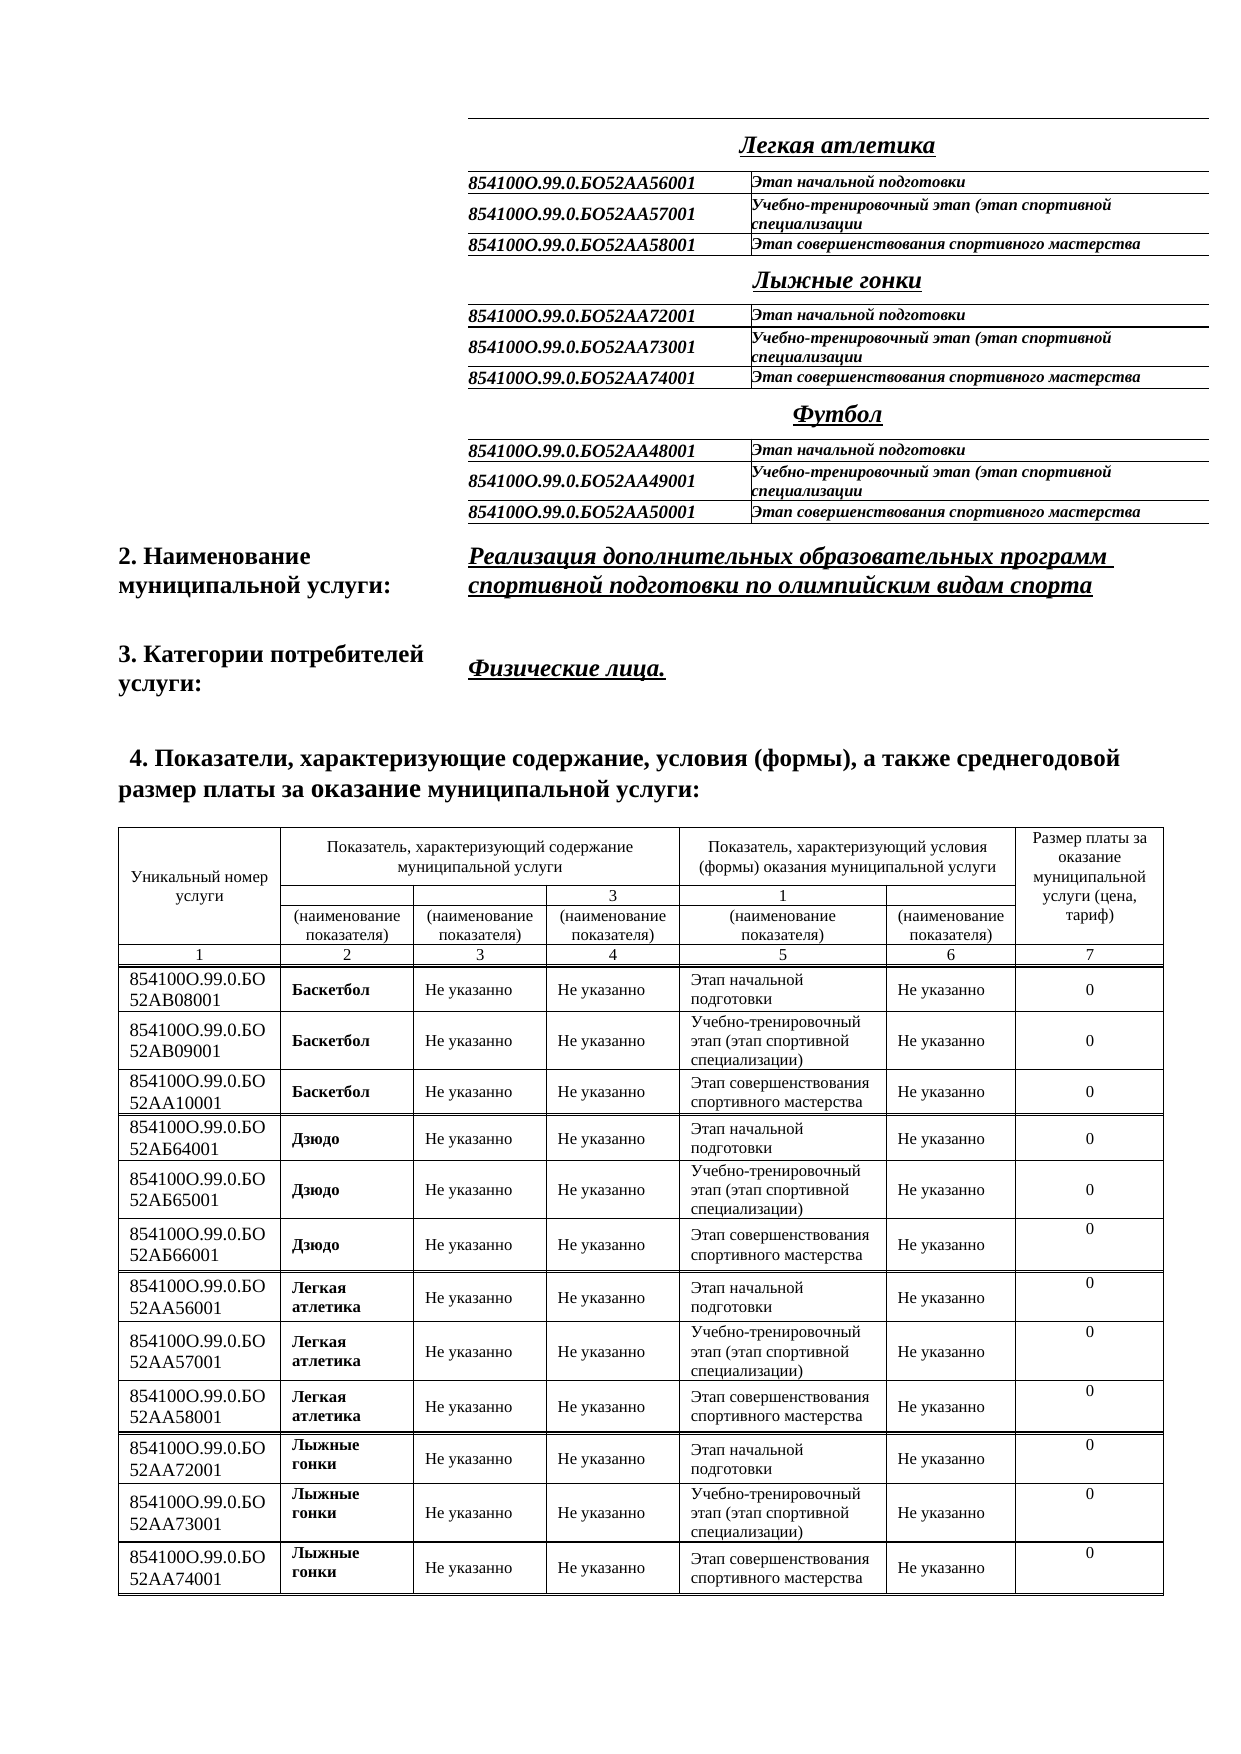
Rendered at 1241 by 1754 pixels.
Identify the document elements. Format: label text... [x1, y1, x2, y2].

table_cell 0 [1016, 1070, 1163, 1113]
table_header Показатель, характеризующий условия (формы) оказания муниципальной услуги [680, 828, 1015, 884]
table_cell Этап совершенствования спортивного мастерства [752, 501, 1209, 523]
table_cell Не указанно [547, 1543, 679, 1593]
table_cell 0 [1016, 1484, 1163, 1541]
table_cell 854100О.99.0.БО52АА58001 [119, 1381, 280, 1431]
table_cell 854100О.99.0.БО52АА73001 [119, 1484, 280, 1541]
table_cell 854100О.99.0.БО52АА58001 [468, 234, 751, 255]
table_cell Не указанно [887, 1484, 1015, 1541]
table_cell Лыжные гонки [281, 1484, 413, 1541]
table_cell 854100О.99.0.БО52АБ64001 [119, 1116, 280, 1159]
table_cell Лыжные гонки [281, 1543, 413, 1593]
table_cell 854100О.99.0.БО52АА48001 [468, 440, 751, 461]
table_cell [752, 194, 1209, 233]
table_cell 0 [1016, 1161, 1163, 1218]
table_cell 854100О.99.0.БО52АА74001 [468, 367, 751, 388]
table_cell Не указанно [414, 1435, 546, 1483]
table_cell 854100О.99.0.БО52АА49001 [468, 462, 751, 500]
table_cell Не указанно [414, 1116, 546, 1159]
table_cell 854100О.99.0.БО52АА56001 [119, 1273, 280, 1321]
table_cell 1 [119, 945, 280, 964]
table_cell 854100О.99.0.БО52АА57001 [468, 194, 751, 233]
table_cell 6 [887, 945, 1015, 964]
table_cell 3 [414, 945, 546, 964]
table_cell 0 [1016, 968, 1163, 1011]
table_header Размер платы за оказание муниципальной услуги (цена, тариф) [1016, 828, 1163, 944]
table_cell Этап начальной подготовки [680, 1435, 886, 1483]
table_cell Не указанно [547, 1484, 679, 1541]
table_cell 3. Категории потребителей услуги: [118, 616, 468, 719]
table_cell [414, 886, 546, 905]
table_cell Не указанно [414, 968, 546, 1011]
table_cell Не указанно [887, 1273, 1015, 1321]
table_cell Не указанно [887, 1219, 1015, 1270]
table_cell Не указанно [547, 1322, 679, 1380]
table_cell 854100О.99.0.БО52АА57001 [119, 1322, 280, 1380]
table_cell 854100О.99.0.БО52АА10001 [119, 1070, 280, 1113]
table_cell Легкая атлетика [468, 119, 1209, 171]
table_cell Не указанно [414, 1322, 546, 1380]
table_cell Не указанно [414, 1381, 546, 1431]
table_cell 5 [680, 945, 886, 964]
table_cell 854100О.99.0.БО52АА72001 [119, 1435, 280, 1483]
table_cell Дзюдо [281, 1161, 413, 1218]
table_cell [680, 1484, 886, 1541]
table_cell Не указанно [887, 1543, 1015, 1593]
table_cell Не указанно [414, 1543, 546, 1593]
table_cell Этап совершенствования спортивного мастерства [680, 1543, 886, 1593]
table_cell Не указанно [547, 1070, 679, 1113]
table_cell Не указанно [887, 1116, 1015, 1159]
table_cell Баскетбол [281, 968, 413, 1011]
table_cell Не указанно [547, 1435, 679, 1483]
table_cell 3 [547, 886, 679, 905]
table_cell 854100О.99.0.БО52АА72001 [468, 305, 751, 326]
table_cell Этап начальной подготовки [680, 1116, 886, 1159]
table_cell Этап начальной подготовки [752, 172, 1209, 193]
table_cell Баскетбол [281, 1070, 413, 1113]
table_cell Баскетбол [281, 1012, 413, 1069]
table_header 4. Показатели, характеризующие содержание, условия (формы), а также среднегодовой размер платы за оказание муниципальной услуги: [118, 743, 1163, 803]
table_cell 0 [1016, 1273, 1163, 1321]
table_cell (наименование показателя) [887, 906, 1015, 944]
table_cell (наименование показателя) [281, 906, 413, 944]
table_cell Учебно-тренировочный этап (этап спортивной специализации) [680, 1012, 886, 1069]
table_cell [281, 886, 413, 905]
table_cell Этап начальной подготовки [752, 440, 1209, 461]
table_cell Дзюдо [281, 1219, 413, 1270]
table_cell Учебно-тренировочный этап (этап спортивной специализации [752, 462, 1209, 500]
table_cell Легкая атлетика [281, 1273, 413, 1321]
table_cell 0 [1016, 1322, 1163, 1380]
table_cell Не указанно [887, 1070, 1015, 1113]
table_cell 854100О.99.0.БО52АА56001 [468, 172, 751, 193]
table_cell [752, 234, 1209, 255]
table_cell Не указанно [887, 1381, 1015, 1431]
table_cell Не указанно [414, 1219, 546, 1270]
table_cell Не указанно [887, 1322, 1015, 1380]
table_cell Этап начальной подготовки [752, 305, 1209, 326]
table_cell Не указанно [414, 1012, 546, 1069]
table_cell 0 [1016, 1381, 1163, 1431]
table_cell 854100О.99.0.БО52АБ66001 [119, 1219, 280, 1270]
table_cell Не указанно [547, 1161, 679, 1218]
table_cell 7 [1016, 945, 1163, 964]
table_cell 854100О.99.0.БО52АВ08001 [119, 968, 280, 1011]
table_cell 0 [1016, 1219, 1163, 1270]
table_header Уникальный номер услуги [119, 828, 280, 944]
table_cell 0 [1016, 1116, 1163, 1159]
table_cell Не указанно [547, 968, 679, 1011]
table_cell Реализация дополнительных образовательных программ спортивной подготовки по олимпийским видам спорта [468, 524, 1209, 616]
table_cell Не указанно [547, 1273, 679, 1321]
table_cell Не указанно [547, 1116, 679, 1159]
table_cell Учебно-тренировочный этап (этап спортивной специализации) [680, 1322, 886, 1380]
table_cell Лыжные гонки [468, 256, 1209, 304]
table_cell Не указанно [547, 1219, 679, 1270]
table_cell [887, 886, 1015, 905]
table_cell 0 [1016, 1435, 1163, 1483]
table_cell 2 [281, 945, 413, 964]
table_cell Этап начальной подготовки [680, 968, 886, 1011]
table_cell Не указанно [547, 1012, 679, 1069]
table_cell 854100О.99.0.БО52АА74001 [119, 1543, 280, 1593]
table_cell 854100О.99.0.БО52АА73001 [468, 328, 751, 366]
table_cell (наименование показателя) [414, 906, 546, 944]
table_cell Учебно-тренировочный этап (этап спортивной специализации [752, 328, 1209, 366]
table_cell Дзюдо [281, 1116, 413, 1159]
table_cell Физические лица. [468, 616, 1209, 719]
table_cell (наименование показателя) [680, 906, 886, 944]
table_cell Этап совершенствования спортивного мастерства [680, 1381, 886, 1431]
table_cell Не указанно [414, 1070, 546, 1113]
table_header Показатель, характеризующий содержание муниципальной услуги [281, 828, 679, 884]
table_cell Не указанно [414, 1273, 546, 1321]
table_cell Не указанно [887, 1161, 1015, 1218]
table_cell Этап совершенствования спортивного мастерства [752, 367, 1209, 388]
table_cell (наименование показателя) [547, 906, 679, 944]
table_cell 1 [680, 886, 886, 905]
table_cell Легкая атлетика [281, 1322, 413, 1380]
table_cell 0 [1016, 1543, 1163, 1593]
table_cell Этап начальной подготовки [680, 1273, 886, 1321]
table_cell Не указанно [414, 1484, 546, 1541]
table_cell Учебно-тренировочный этап (этап спортивной специализации) [680, 1161, 886, 1218]
table_cell Этап совершенствования спортивного мастерства [680, 1219, 886, 1270]
table_cell Легкая атлетика [281, 1381, 413, 1431]
table_cell Не указанно [887, 1435, 1015, 1483]
table_cell Не указанно [887, 1012, 1015, 1069]
table_cell Не указанно [547, 1381, 679, 1431]
table_cell 854100О.99.0.БО52АВ09001 [119, 1012, 280, 1069]
table_cell Этап совершенствования спортивного мастерства [680, 1070, 886, 1113]
table_cell 2. Наименование муниципальной услуги: [118, 523, 468, 616]
table_cell Не указанно [887, 968, 1015, 1011]
table_cell Не указанно [414, 1161, 546, 1218]
table_cell 854100О.99.0.БО52АА50001 [468, 501, 751, 523]
table_cell 0 [1016, 1012, 1163, 1069]
table_cell 4 [547, 945, 679, 964]
table_cell 854100О.99.0.БО52АБ65001 [119, 1161, 280, 1218]
table_cell Лыжные гонки [281, 1435, 413, 1483]
table_cell Футбол [468, 389, 1209, 438]
